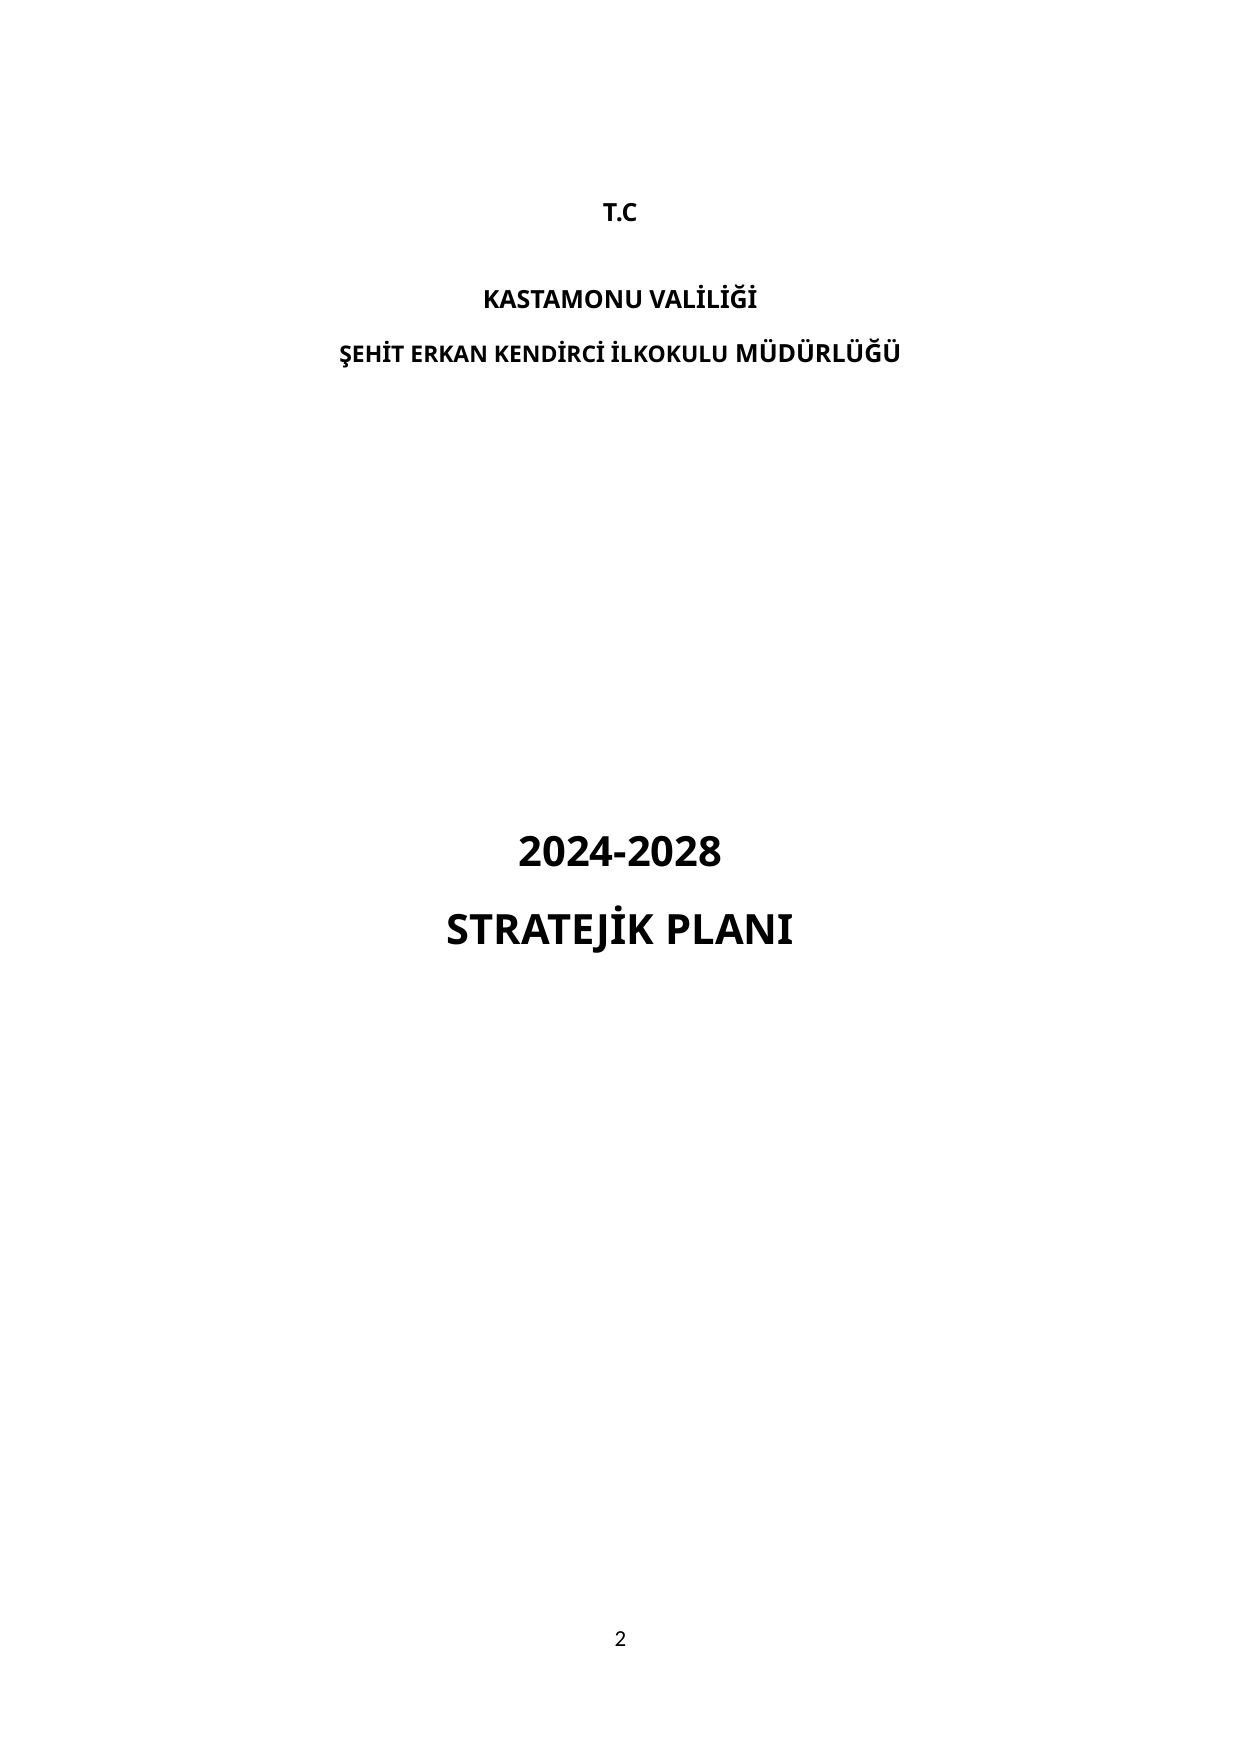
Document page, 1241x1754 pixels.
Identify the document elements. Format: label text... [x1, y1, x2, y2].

text KASTAMONU VALİLİĞİ [148, 248, 1093, 316]
text STRATEJİK PLANI [148, 900, 1093, 957]
text 2024-2028 [148, 822, 1093, 879]
text T.C [148, 194, 1093, 228]
text ŞEHİT ERKAN KENDİRCİ İLKOKULU MÜDÜRLÜĞÜ [148, 335, 1093, 369]
